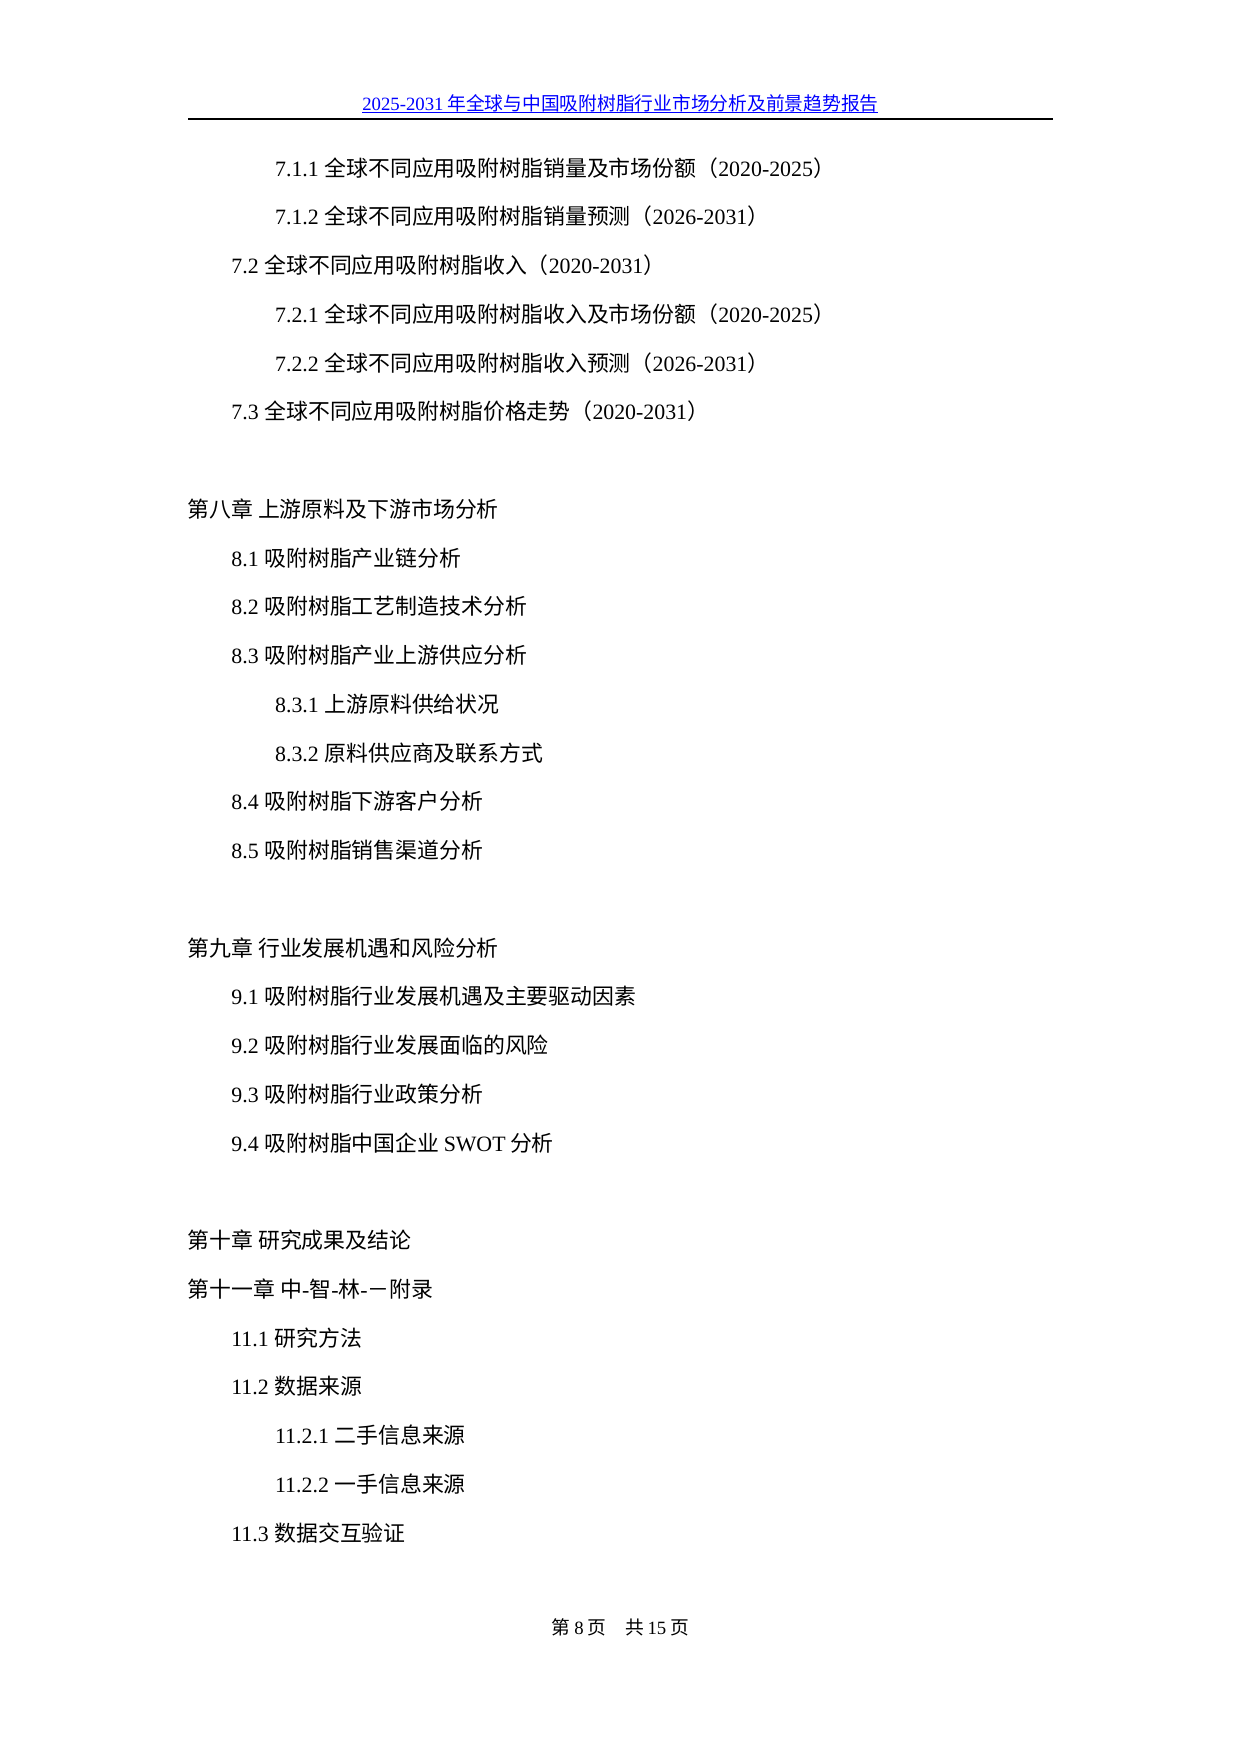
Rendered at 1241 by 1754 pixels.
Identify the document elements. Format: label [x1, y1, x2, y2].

text [187, 150, 1053, 1548]
